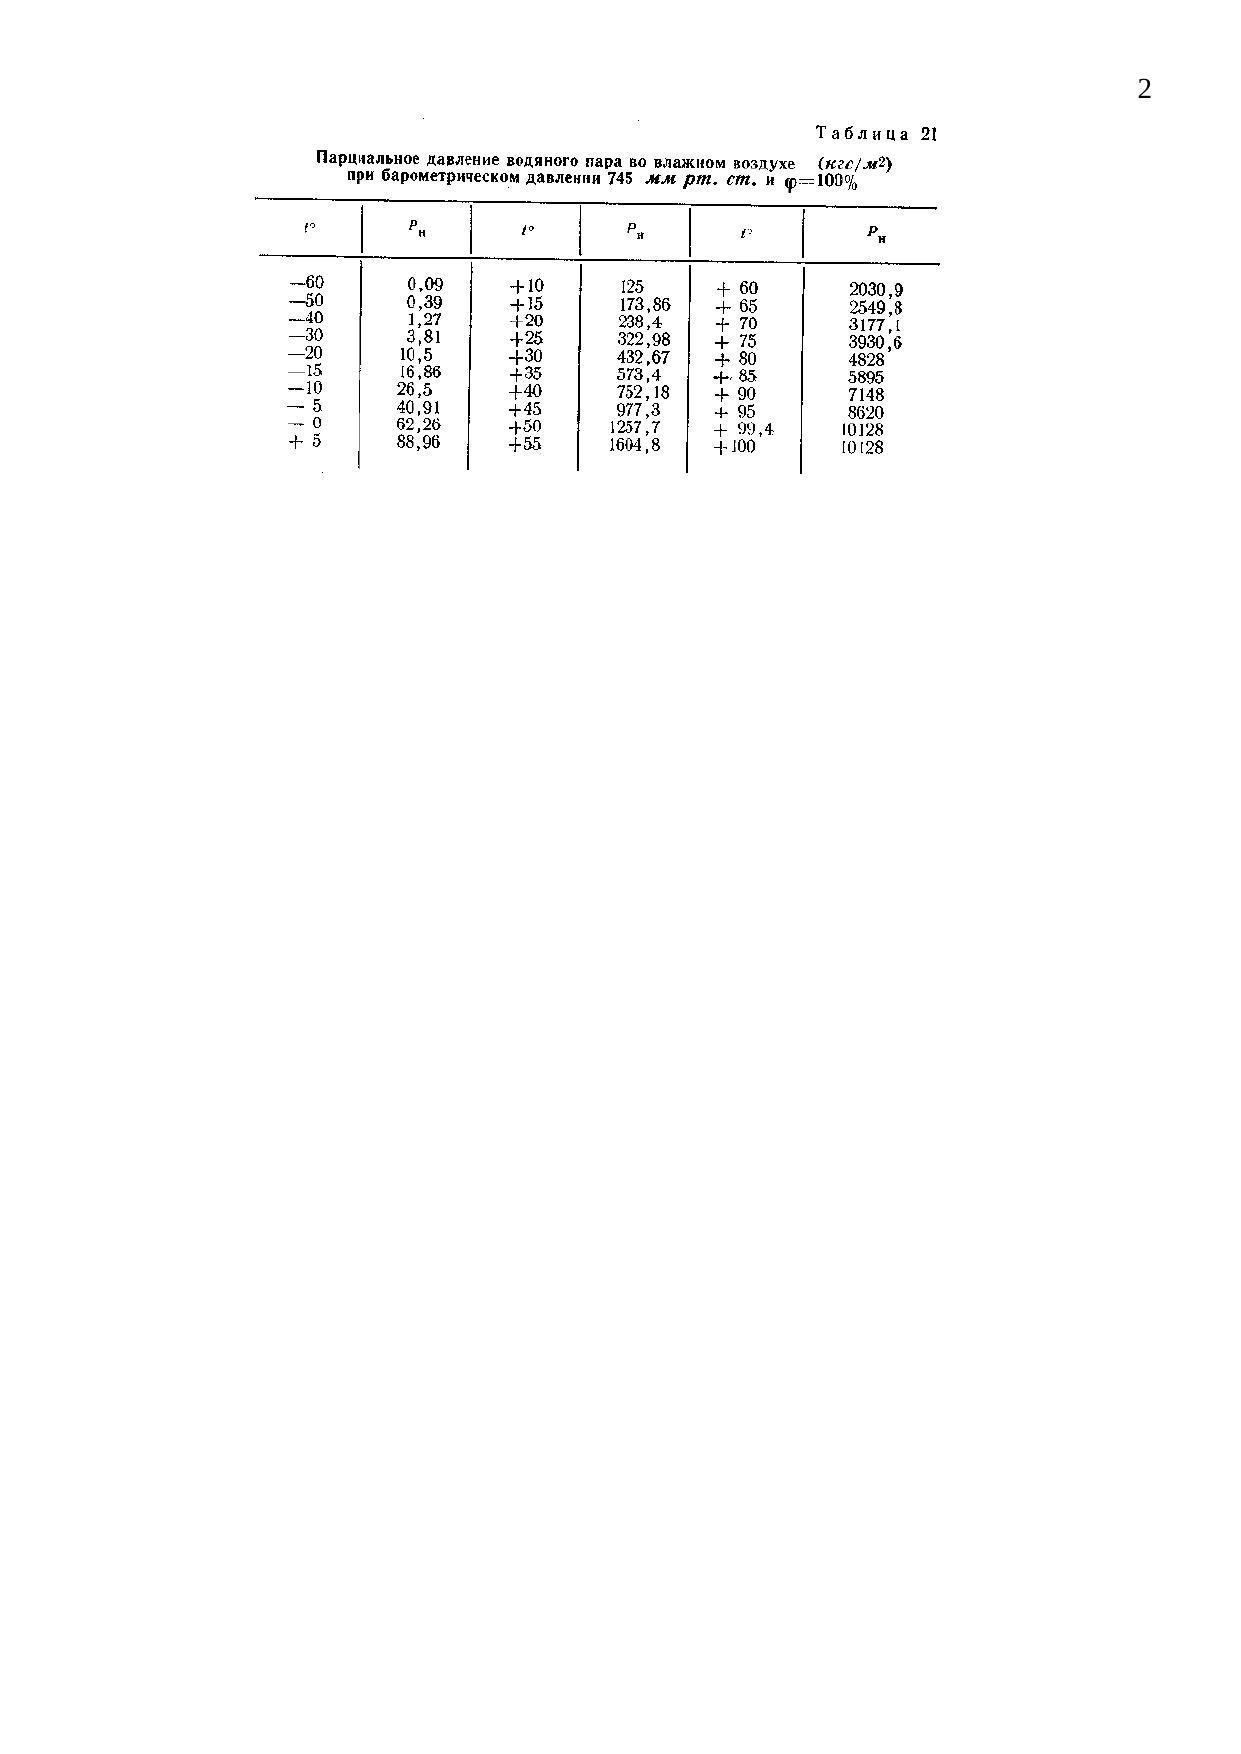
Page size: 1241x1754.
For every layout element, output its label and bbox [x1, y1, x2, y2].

picture [252, 118, 950, 475]
